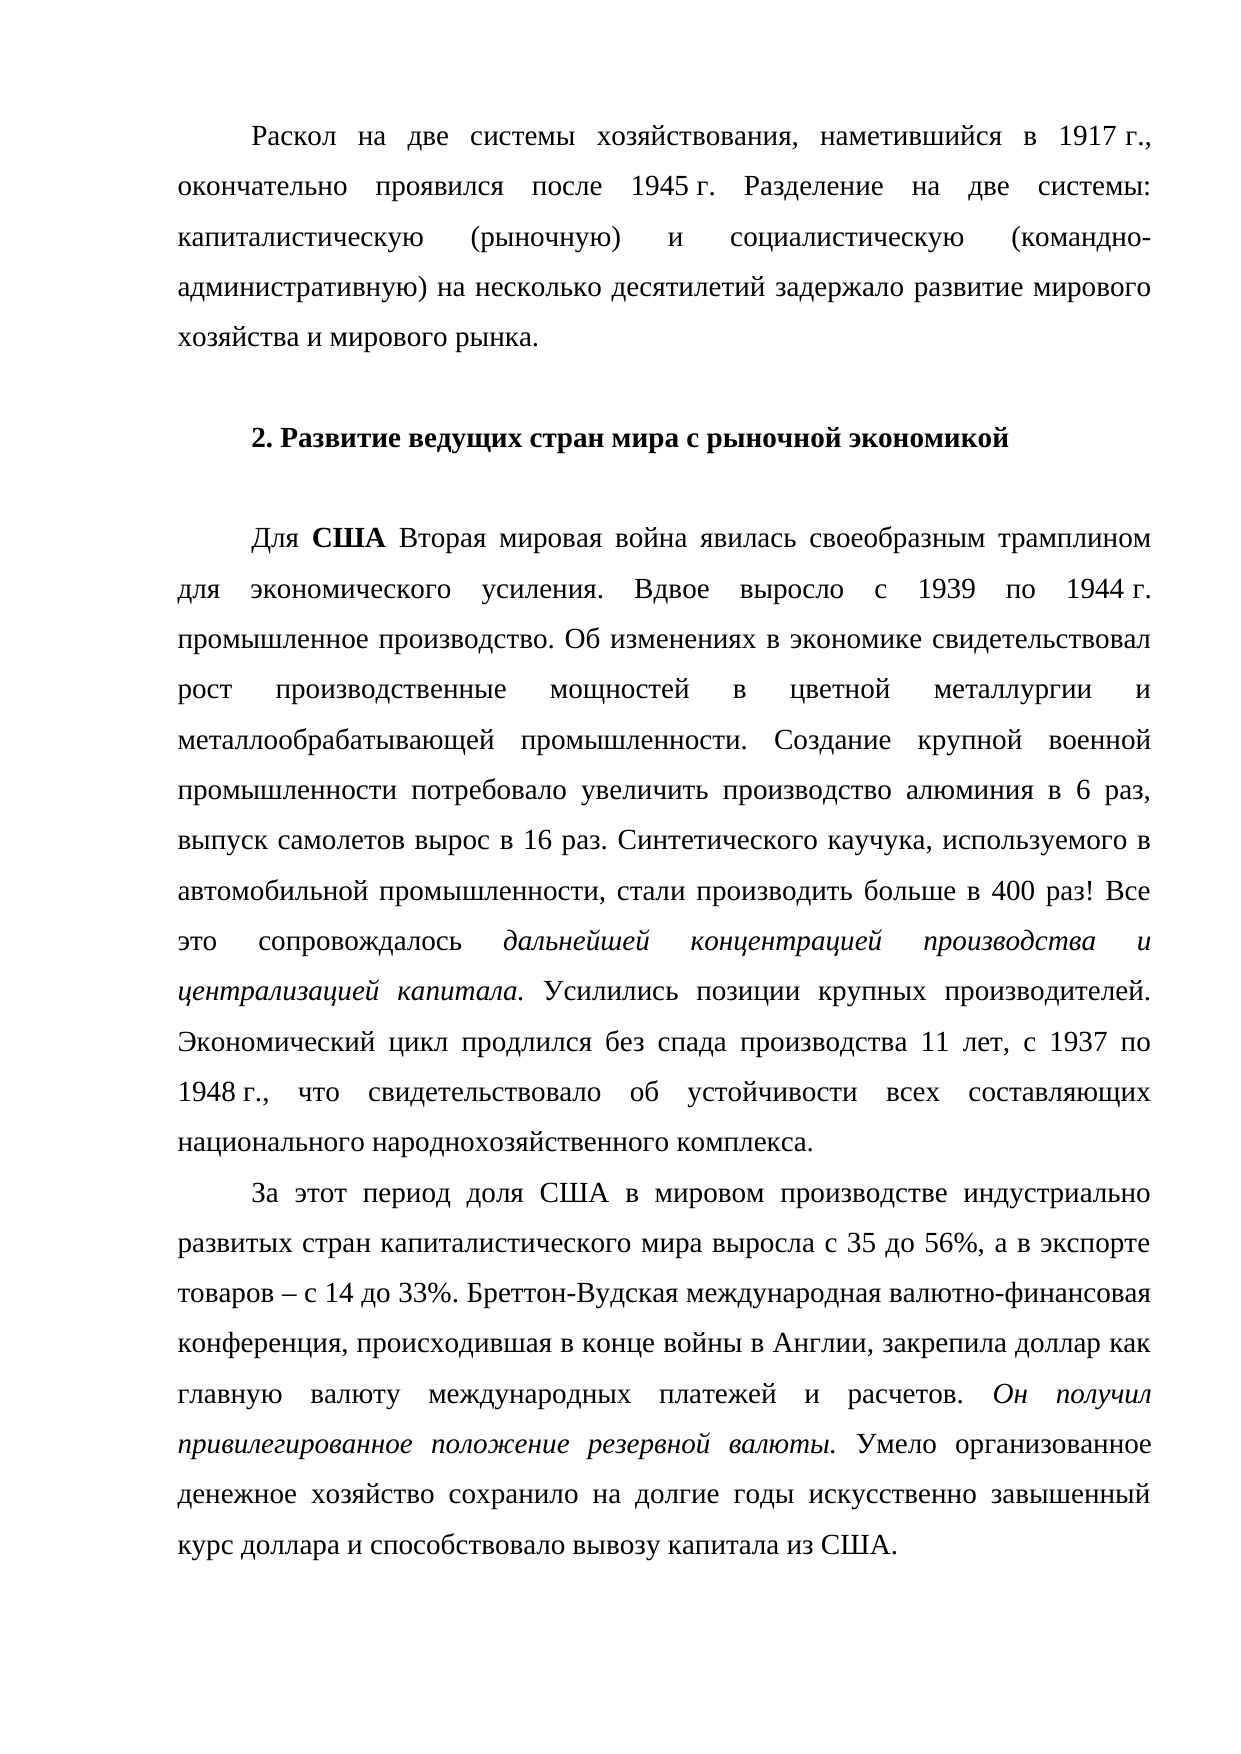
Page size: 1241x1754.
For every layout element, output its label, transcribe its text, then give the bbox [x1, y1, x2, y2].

text 2. Развитие ведущих стран мира с рыночной экономикой [177, 420, 1152, 453]
text За этот период доля США в мировом производстве индустриально развитых стран капиталистического мира выросла с 35 до 56%, а в экспорте товаров – с 14 до 33%. Бреттон-Вудская международная валютно-финансовая конференция, происходившая в конце войны в Англии, закрепила доллар как главную валюту международных платежей и расчетов. Он получил привилегированное положение резервной валюты. Умело организованное денежное хозяйство сохранило на долгие годы искусственно завышенный курс доллара и способствовало вывозу капитала из США. [177, 1175, 1152, 1560]
text Раскол на две системы хозяйствования, наметившийся в 1917 г., окончательно проявился после 1945 г. Разделение на две системы: капиталистическую (рыночную) и социалистическую (командно-административную) на несколько десятилетий задержало развитие мирового хозяйства и мирового рынка. [177, 118, 1152, 353]
text Для США Вторая мировая война явилась своеобразным трамплином для экономического усиления. Вдвое выросло с 1939 по 1944 г. промышленное производство. Об изменениях в экономике свидетельствовал рост производственные мощностей в цветной металлургии и металлообрабатывающей промышленности. Создание крупной военной промышленности потребовало увеличить производство алюминия в 6 раз, выпуск самолетов вырос в 16 раз. Синтетического каучука, используемого в автомобильной промышленности, стали производить больше в 400 раз! Все это сопровождалось дальнейшей концентрацией производства и централизацией капитала. Усилились позиции крупных производителей. Экономический цикл продлился без спада производства 11 лет, с 1937 по 1948 г., что свидетельствовало об устойчивости всех составляющих национального народнохозяйственного комплекса. [177, 521, 1152, 1158]
